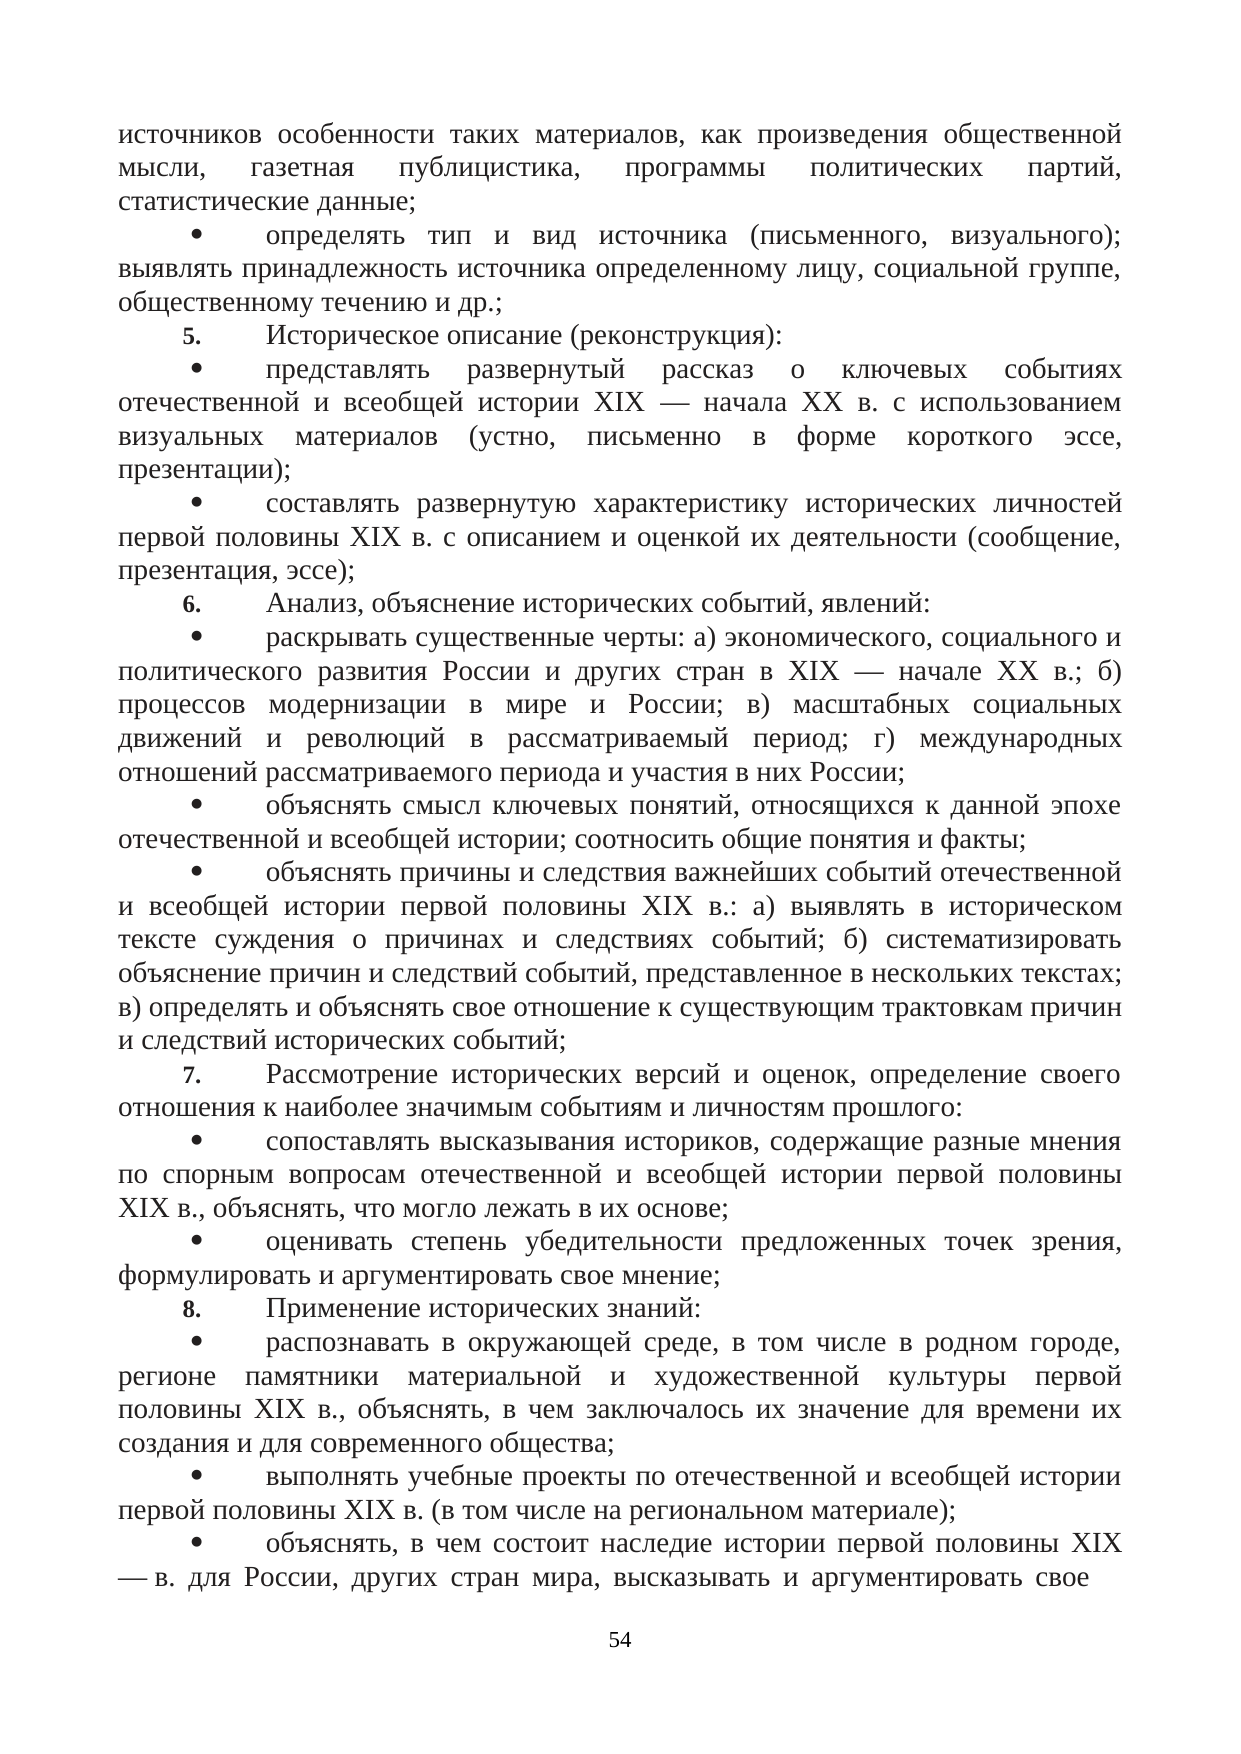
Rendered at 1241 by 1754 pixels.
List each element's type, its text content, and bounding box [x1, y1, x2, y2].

list Историческое описание (реконструкция): [182, 317, 1134, 351]
list Анализ, объяснение исторических событий, явлений: [182, 586, 1134, 619]
text источников особенности таких материалов, как произведения общественной мысли, газетная публицистика, программы политических партий, статистические данные; [118, 116, 1122, 217]
list оценивать степень убедительности предложенных точек зрения, формулировать и аргументировать свое мнение; [118, 1223, 1122, 1291]
list объяснять, в чем состоит наследие истории первой половины XIX — в. для России, других стран мира, высказывать и аргументировать свое [118, 1526, 1123, 1593]
list раскрывать существенные черты: а) экономического, социального и политического развития России и других стран в XIX — начале XX в.; б) процессов модернизации в мире и России; в) масштабных социальных движений и революций в рассматриваемый период; г) международных отношений рассматриваемого периода и участия в них России; [118, 619, 1123, 787]
list выполнять учебные проекты по отечественной и всеобщей истории первой половины XIX в. (в том числе на региональном материале); [118, 1458, 1122, 1526]
list представлять развернутый рассказ о ключевых событиях отечественной и всеобщей истории XIX — начала XX в. с использованием визуальных материалов (устно, письменно в форме короткого эссе, презентации); [118, 351, 1122, 485]
list сопоставлять высказывания историков, содержащие разные мнения по спорным вопросам отечественной и всеобщей истории первой половины XIX в., объяснять, что могло лежать в их основе; [118, 1123, 1122, 1223]
list распознавать в окружающей среде, в том числе в родном городе, регионе памятники материальной и художественной культуры первой половины XIX в., объяснять, в чем заключалось их значение для времени их создания и для современного общества; [118, 1324, 1122, 1458]
list определять тип и вид источника (письменного, визуального); выявлять принадлежность источника определенному лицу, социальной группе, общественному течению и др.; [118, 217, 1122, 317]
list Рассмотрение исторических версий и оценок, определение своего отношения к наиболее значимым событиям и личностям прошлого: [118, 1056, 1122, 1123]
list объяснять причины и следствия важнейших событий отечественной и всеобщей истории первой половины XIX в.: а) выявлять в историческом тексте суждения о причинах и следствиях событий; б) систематизировать объяснение причин и следствий событий, представленное в нескольких текстах; в) определять и объяснять свое отношение к существующим трактовкам причин и следствий исторических событий; [118, 854, 1122, 1056]
list составлять развернутую характеристику исторических личностей первой половины XIX в. с описанием и оценкой их деятельности (сообщение, презентация, эссе); [118, 485, 1122, 586]
list Применение исторических знаний: [182, 1291, 1134, 1324]
list объяснять смысл ключевых понятий, относящихся к данной эпохе отечественной и всеобщей истории; соотносить общие понятия и факты; [118, 787, 1122, 854]
